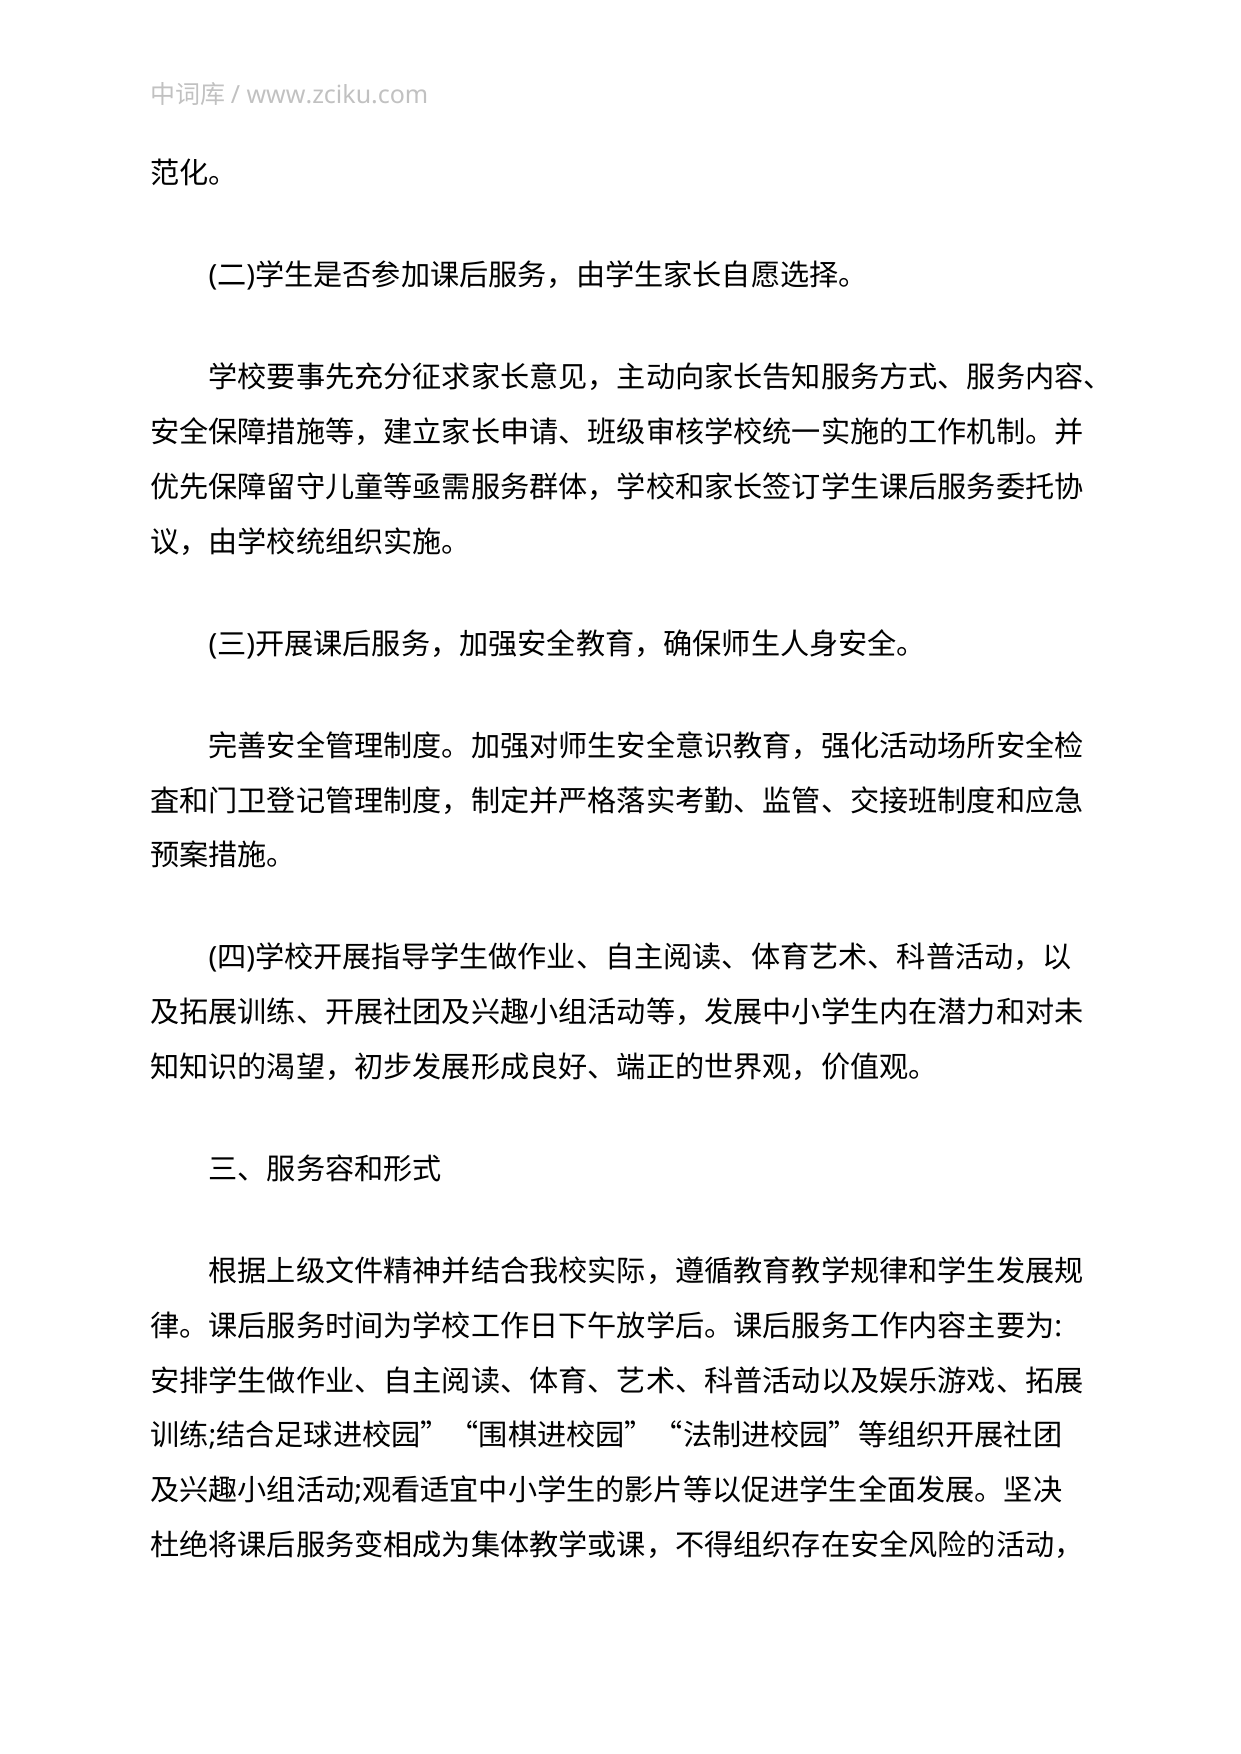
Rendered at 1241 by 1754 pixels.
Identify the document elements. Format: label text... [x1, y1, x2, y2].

text (四)学校开展指导学生做作业、自主阅读、体育艺术、科普活动，以及拓展训练、开展社团及兴趣小组活动等，发展中小学生内在潜力和对未知知识的渴望，初步发展形成良好、端正的世界观，价值观。 [150, 934, 1090, 1086]
text 完善安全管理制度。加强对师生安全意识教育，强化活动场所安全检査和门卫登记管理制度，制定并严格落实考勤、监管、交接班制度和应急预案措施。 [150, 722, 1090, 874]
text 学校要事先充分征求家长意见，主动向家长告知服务方式、服务内容、安全保障措施等，建立家长申请、班级审核学校统一实施的工作机制。并优先保障留守儿童等亟需服务群体，学校和家长签订学生课后服务委托协议，由学校统组织实施。 [150, 354, 1090, 561]
text (三)开展课后服务，加强安全教育，确保师生人身安全。 [150, 620, 1090, 663]
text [150, 1247, 1090, 1564]
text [150, 150, 1090, 192]
text 三、服务容和形式 [150, 1145, 1090, 1188]
text (二)学生是否参加课后服务，由学生家长自愿选择。 [150, 252, 1090, 294]
